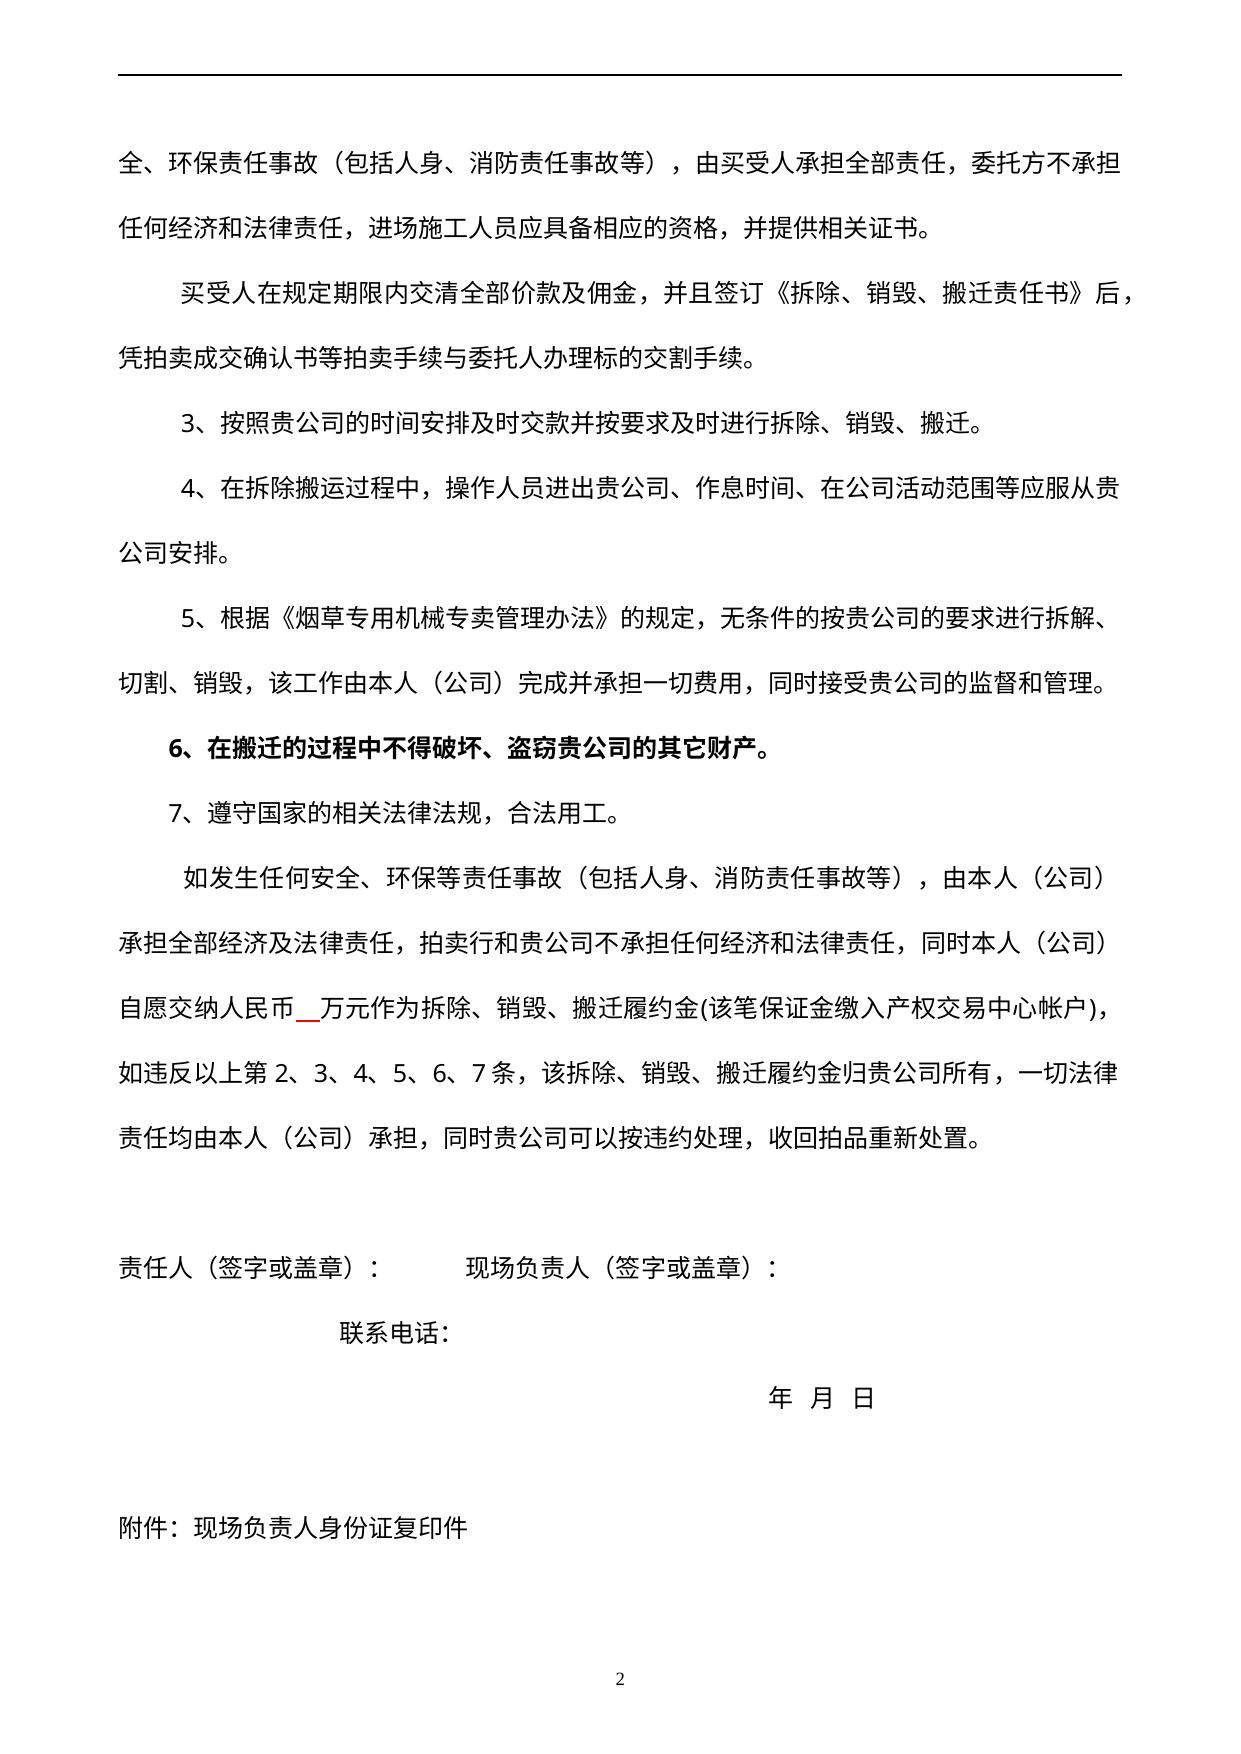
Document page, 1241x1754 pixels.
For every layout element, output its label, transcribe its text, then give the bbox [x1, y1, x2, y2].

text 责任人（签字或盖章）： 现场负责人（签字或盖章）： [118, 1234, 1122, 1299]
text 3、按照贵公司的时间安排及时交款并按要求及时进行拆除、销毁、搬迁。 [118, 389, 1122, 454]
text 附件：现场负责人身份证复印件 [118, 1494, 1122, 1559]
text 如发生任何安全、环保等责任事故（包括人身、消防责任事故等），由本人（公司）承担全部经济及法律责任，拍卖行和贵公司不承担任何经济和法律责任，同时本人（公司）自愿交纳人民币 万元作为拆除、销毁、搬迁履约金(该笔保证金缴入产权交易中心帐户)，如违反以上第2、3、4、5、6、7条，该拆除、销毁、搬迁履约金归贵公司所有，一切法律责任均由本人（公司）承担，同时贵公司可以按违约处理，收回拍品重新处置。 [118, 844, 1122, 1169]
text 年 月 日 [118, 1364, 1122, 1429]
text 6、在搬迁的过程中不得破坏、盗窃贵公司的其它财产。 [118, 714, 1122, 779]
text 买受人在规定期限内交清全部价款及佣金，并且签订《拆除、销毁、搬迁责任书》后，凭拍卖成交确认书等拍卖手续与委托人办理标的交割手续。 [118, 259, 1122, 389]
text 4、在拆除搬运过程中，操作人员进出贵公司、作息时间、在公司活动范围等应服从贵公司安排。 [118, 454, 1122, 584]
text 联系电话： [118, 1299, 1122, 1364]
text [118, 129, 1122, 259]
text 7、遵守国家的相关法律法规，合法用工。 [118, 779, 1122, 844]
text 5、根据《烟草专用机械专卖管理办法》的规定，无条件的按贵公司的要求进行拆解、切割、销毁，该工作由本人（公司）完成并承担一切费用，同时接受贵公司的监督和管理。 [118, 584, 1122, 714]
